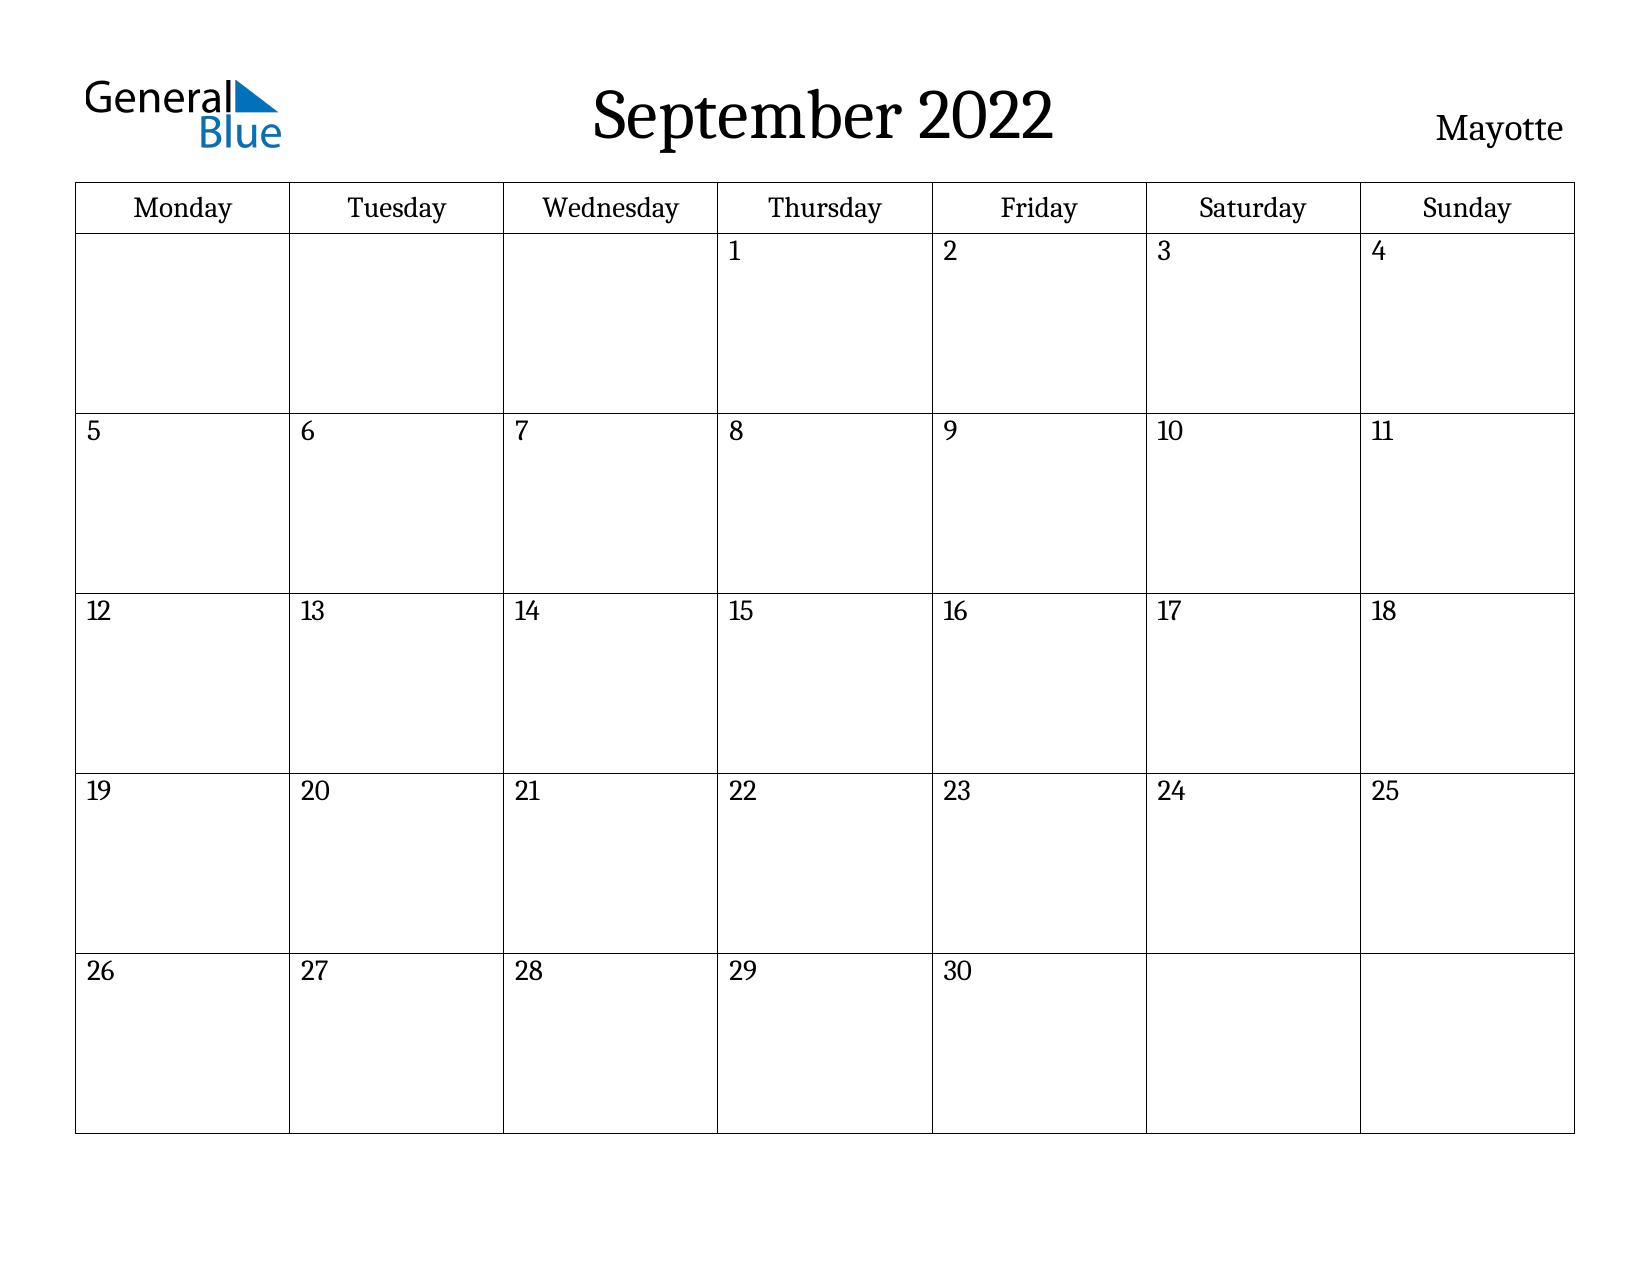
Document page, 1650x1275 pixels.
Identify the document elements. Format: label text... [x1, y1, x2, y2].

table_cell 26 [76, 954, 289, 987]
table_cell [1361, 954, 1574, 987]
table_cell [76, 988, 289, 1133]
table_cell [76, 448, 289, 593]
table_cell 5 [76, 414, 289, 447]
table_cell 15 [718, 594, 932, 627]
table_cell 21 [504, 774, 717, 807]
table_cell [76, 234, 289, 267]
table_cell 23 [933, 774, 1146, 807]
table_header September 2022 [504, 75, 1146, 182]
table_cell 6 [290, 414, 503, 447]
table_cell Thursday [718, 183, 932, 233]
table_cell 19 [76, 774, 289, 807]
picture [86, 80, 281, 148]
table_cell 22 [718, 774, 932, 807]
table_cell [1147, 988, 1360, 1133]
table_cell Tuesday [290, 183, 503, 233]
table_cell [290, 627, 503, 773]
table_cell [1147, 267, 1360, 413]
table_cell 8 [718, 414, 932, 447]
table_cell [1147, 448, 1360, 593]
table_cell [1361, 448, 1574, 593]
table_cell 4 [1361, 234, 1574, 267]
table_cell 17 [1147, 594, 1360, 627]
table_cell 18 [1361, 594, 1574, 627]
table_cell 30 [933, 954, 1146, 987]
table_cell 9 [933, 414, 1146, 447]
table_cell [933, 627, 1146, 773]
table_cell [1361, 627, 1574, 773]
table_cell Saturday [1147, 183, 1360, 233]
table_cell [76, 627, 289, 773]
table_cell [290, 267, 503, 413]
table_cell 16 [933, 594, 1146, 627]
table_cell 14 [504, 594, 717, 627]
table_cell [933, 808, 1146, 953]
table_cell 10 [1147, 414, 1360, 447]
table_cell Monday [76, 183, 289, 233]
table_cell 25 [1361, 774, 1574, 807]
table_cell [1361, 267, 1574, 413]
table_header [76, 75, 503, 182]
table_cell 7 [504, 414, 717, 447]
table_cell 3 [1147, 234, 1360, 267]
table_cell [1361, 988, 1574, 1133]
table_cell [933, 448, 1146, 593]
table_cell 20 [290, 774, 503, 807]
table_cell 29 [718, 954, 932, 987]
table_cell [290, 808, 503, 953]
table_cell [504, 267, 717, 413]
table_cell [504, 627, 717, 773]
table_cell [290, 448, 503, 593]
table_cell [290, 988, 503, 1133]
table_cell [504, 234, 717, 267]
table_cell 28 [504, 954, 717, 987]
table_cell [718, 448, 932, 593]
table_cell 27 [290, 954, 503, 987]
table_cell [1147, 954, 1360, 987]
table_cell 24 [1147, 774, 1360, 807]
table_cell [933, 267, 1146, 413]
table_cell [1147, 627, 1360, 773]
table_cell [718, 627, 932, 773]
table_cell Friday [933, 183, 1146, 233]
table_cell [1147, 808, 1360, 953]
table_cell [718, 808, 932, 953]
table_cell [76, 267, 289, 413]
table_cell Sunday [1361, 183, 1574, 233]
table_cell [290, 234, 503, 267]
table_cell [933, 988, 1146, 1133]
table_cell 2 [933, 234, 1146, 267]
table_cell [504, 448, 717, 593]
table_cell [76, 808, 289, 953]
table_cell 11 [1361, 414, 1574, 447]
table_cell 1 [718, 234, 932, 267]
table_cell [718, 267, 932, 413]
table_cell 13 [290, 594, 503, 627]
table_cell [504, 988, 717, 1133]
table_cell [718, 988, 932, 1133]
table_cell Wednesday [504, 183, 717, 233]
table_cell 12 [76, 594, 289, 627]
table_cell [1361, 808, 1574, 953]
table_header Mayotte [1146, 75, 1574, 182]
table_cell [504, 808, 717, 953]
